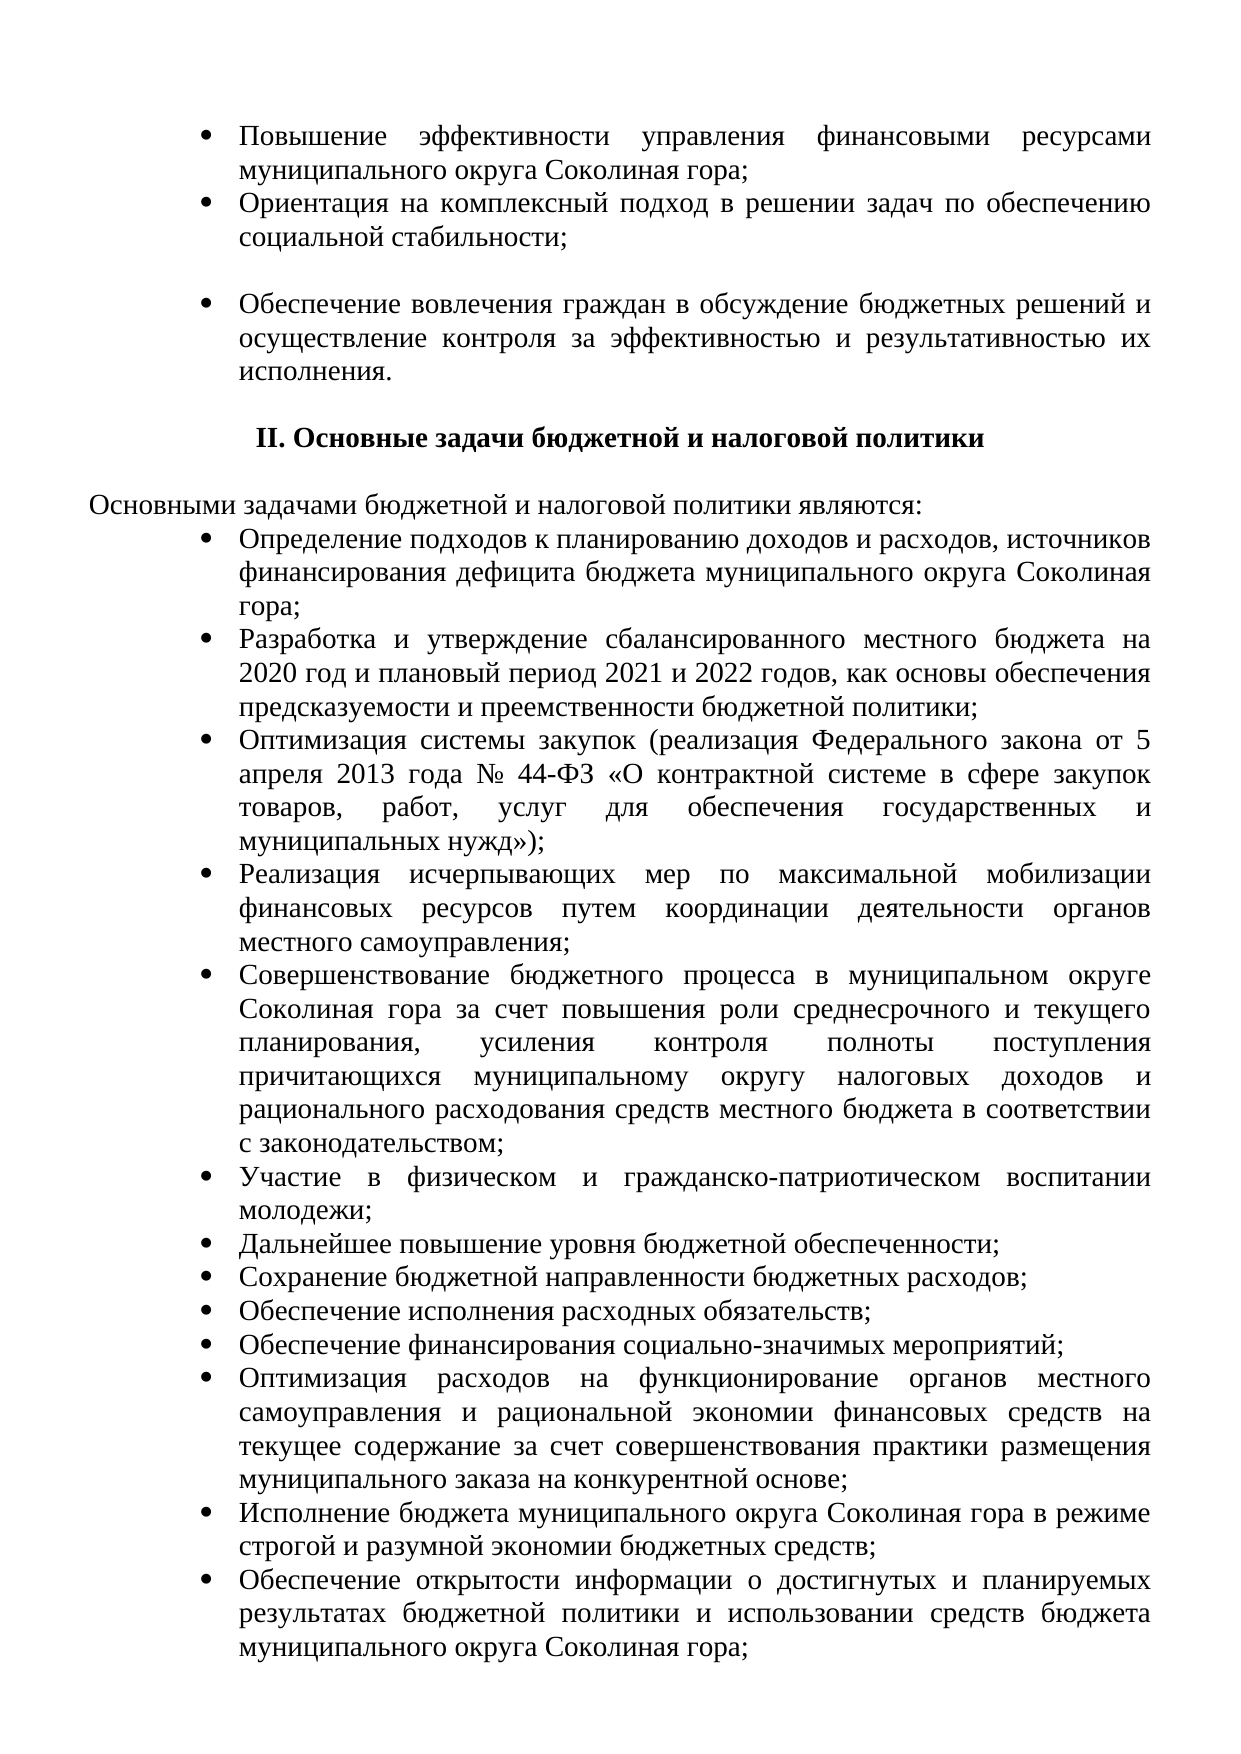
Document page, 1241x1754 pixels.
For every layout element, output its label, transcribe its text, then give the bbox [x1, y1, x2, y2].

list Обеспечение финансирования социально-значимых мероприятий; [201, 1327, 1152, 1361]
list Ориентация на комплексный подход в решении задач по обеспечению социальной стабильности; [201, 185, 1152, 252]
text II. Основные задачи бюджетной и налоговой политики [89, 420, 1152, 454]
text Основными задачами бюджетной и налоговой политики являются: [89, 487, 1152, 521]
list Обеспечение исполнения расходных обязательств; [201, 1293, 1152, 1327]
list Обеспечение вовлечения граждан в обсуждение бюджетных решений и осуществление контроля за эффективностью и результативностью их исполнения. [201, 286, 1152, 387]
list Реализация исчерпывающих мер по максимальной мобилизации финансовых ресурсов путем координации деятельности органов местного самоуправления; [201, 857, 1152, 957]
list Участие в физическом и гражданско-патриотическом воспитании молодежи; [201, 1159, 1152, 1226]
list Оптимизация расходов на функционирование органов местного самоуправления и рациональной экономии финансовых средств на текущее содержание за счет совершенствования практики размещения муниципального заказа на конкурентной основе; [201, 1361, 1152, 1495]
list Исполнение бюджета муниципального округа Соколиная гора в режиме строгой и разумной экономии бюджетных средств; [201, 1495, 1152, 1562]
list Дальнейшее повышение уровня бюджетной обеспеченности; [201, 1226, 1152, 1259]
list Разработка и утверждение сбалансированного местного бюджета на 2020 год и плановый период 2021 и 2022 годов, как основы обеспечения предсказуемости и преемственности бюджетной политики; [201, 622, 1152, 722]
list Совершенствование бюджетного процесса в муниципальном округе Соколиная гора за счет повышения роли среднесрочного и текущего планирования, усиления контроля полноты поступления причитающихся муниципальному округу налоговых доходов и рационального расходования средств местного бюджета в соответствии с законодательством; [201, 957, 1152, 1159]
list Повышение эффективности управления финансовыми ресурсами муниципального округа Соколиная гора; [201, 118, 1152, 185]
list Сохранение бюджетной направленности бюджетных расходов; [201, 1259, 1152, 1293]
list Обеспечение открытости информации о достигнутых и планируемых результатах бюджетной политики и использовании средств бюджета муниципального округа Соколиная гора; [201, 1562, 1152, 1663]
list Определение подходов к планированию доходов и расходов, источников финансирования дефицита бюджета муниципального округа Соколиная гора; [201, 521, 1152, 622]
list Оптимизация системы закупок (реализация Федерального закона от 5 апреля 2013 года № 44-ФЗ «О контрактной системе в сфере закупок товаров, работ, услуг для обеспечения государственных и муниципальных нужд»); [201, 722, 1152, 857]
